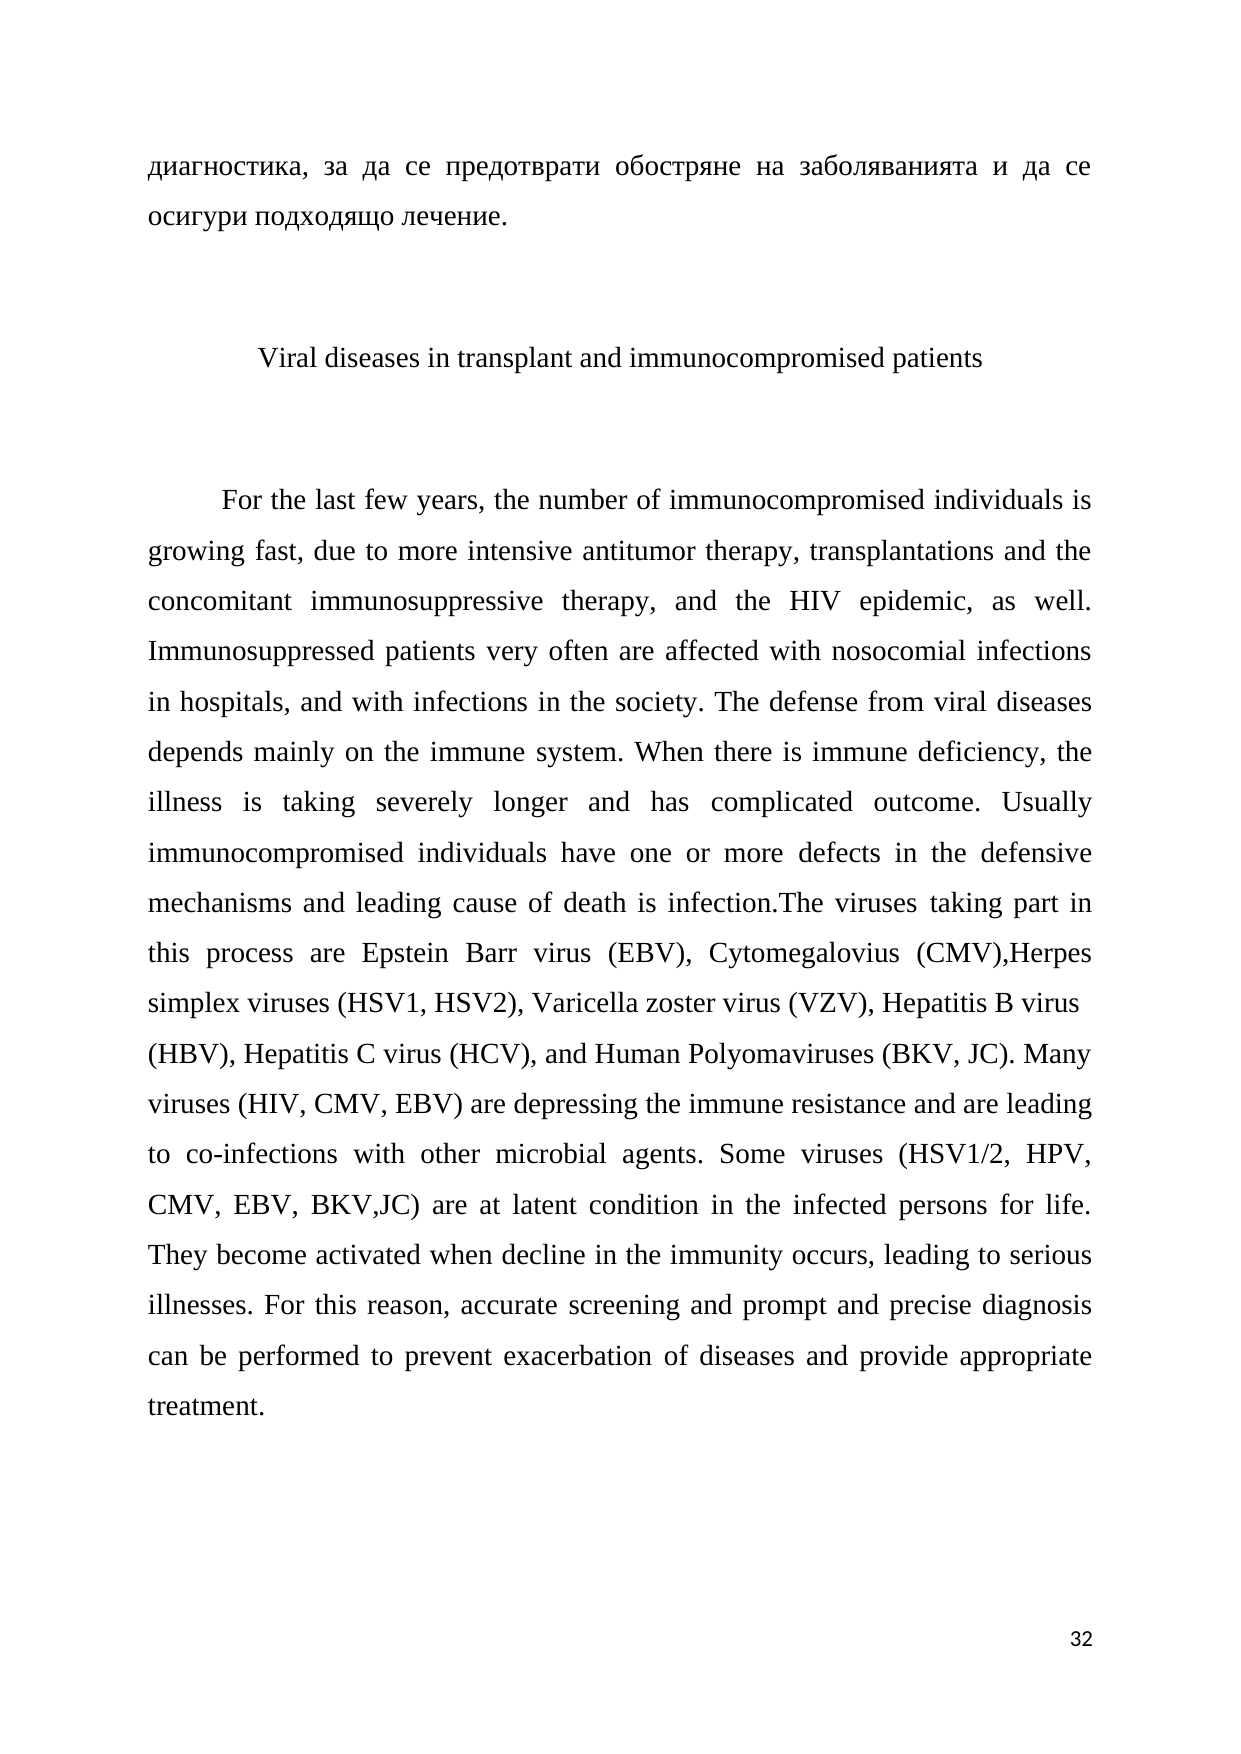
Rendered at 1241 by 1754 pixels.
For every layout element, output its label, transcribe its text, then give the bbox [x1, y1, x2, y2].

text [148, 148, 1093, 231]
text Viral diseases in transplant and immunocompromised patients [148, 340, 1093, 374]
text For the last few years, the number of immunocompromised individuals is growing fast, due to more intensive antitumor therapy, transplantations and the concomitant immunosuppressive therapy, and the HIV epidemic, as well. Immunosuppressed patients very often are affected with nosocomial infections in hospitals, and with infections in the society. The defense from viral diseases depends mainly on the immune system. When there is immune deficiency, the illness is taking severely longer and has complicated outcome. Usually immunocompromised individuals have one or more defects in the defensive mechanisms and leading cause of death is infection.The viruses taking part in this process are Epstein Barr virus (EBV), Cytomegalovius (CMV),Herpes simplex viruses (HSV1, HSV2), Varicella zoster virus (VZV), Hepatitis B virus [148, 482, 1093, 1019]
text (HBV), Hepatitis C virus (HCV), and Human Polyomaviruses (BKV, JC). Many viruses (HIV, CMV, EBV) are depressing the immune resistance and are leading to co-infections with other microbial agents. Some viruses (HSV1/2, HPV, CMV, EBV, BKV,JC) are at latent condition in the infected persons for life. They become activated when decline in the immunity occurs, leading to serious illnesses. For this reason, accurate screening and prompt and precise diagnosis can be performed to prevent exacerbation of diseases and provide appropriate treatment. [148, 1036, 1093, 1422]
